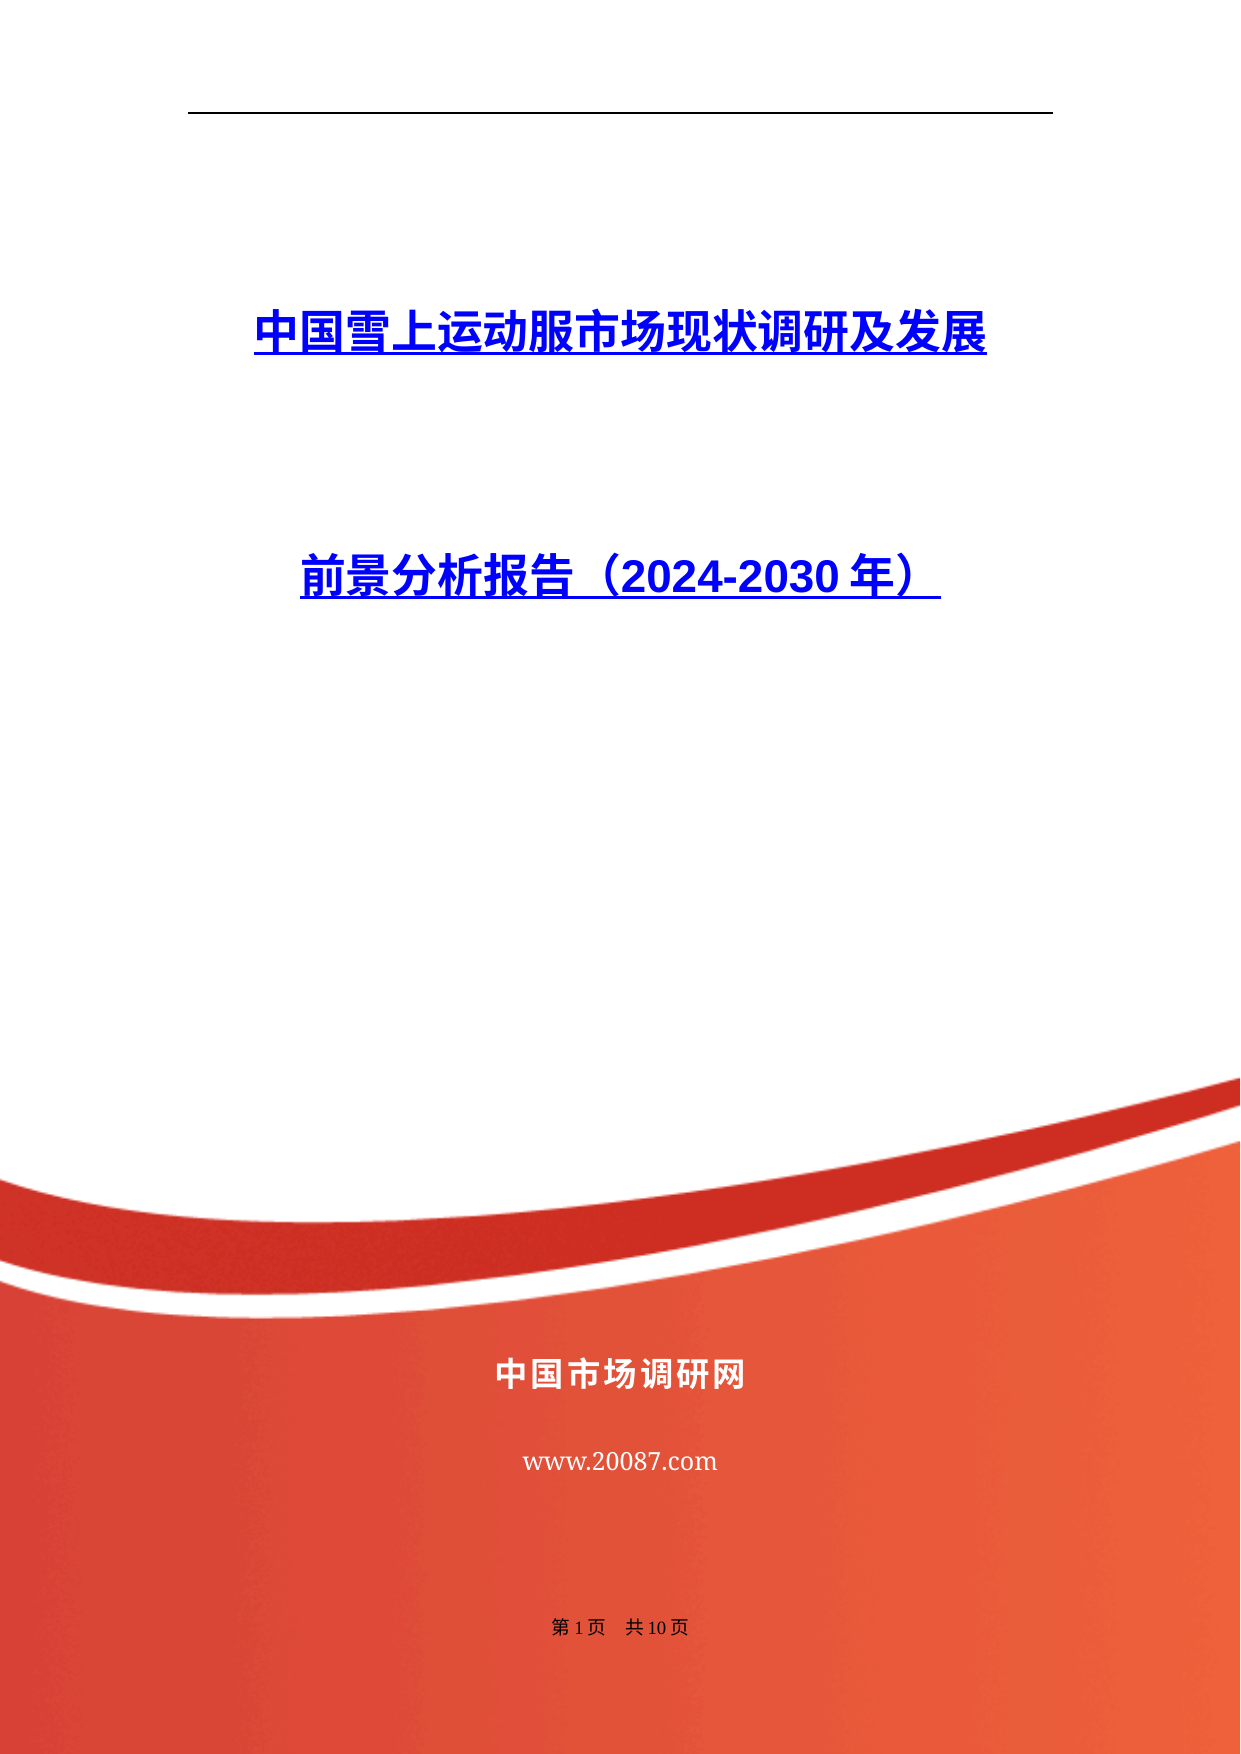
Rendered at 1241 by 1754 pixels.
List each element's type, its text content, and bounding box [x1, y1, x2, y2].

table_header 中国雪上运动服市场现状调研及发展前景分析报告（2024-2030年） [188, 207, 1053, 773]
subtitle 中国市场调研网 [187, 1339, 1053, 1404]
picture [0, 1006, 1241, 1754]
text www.20087.com [187, 1428, 1053, 1493]
